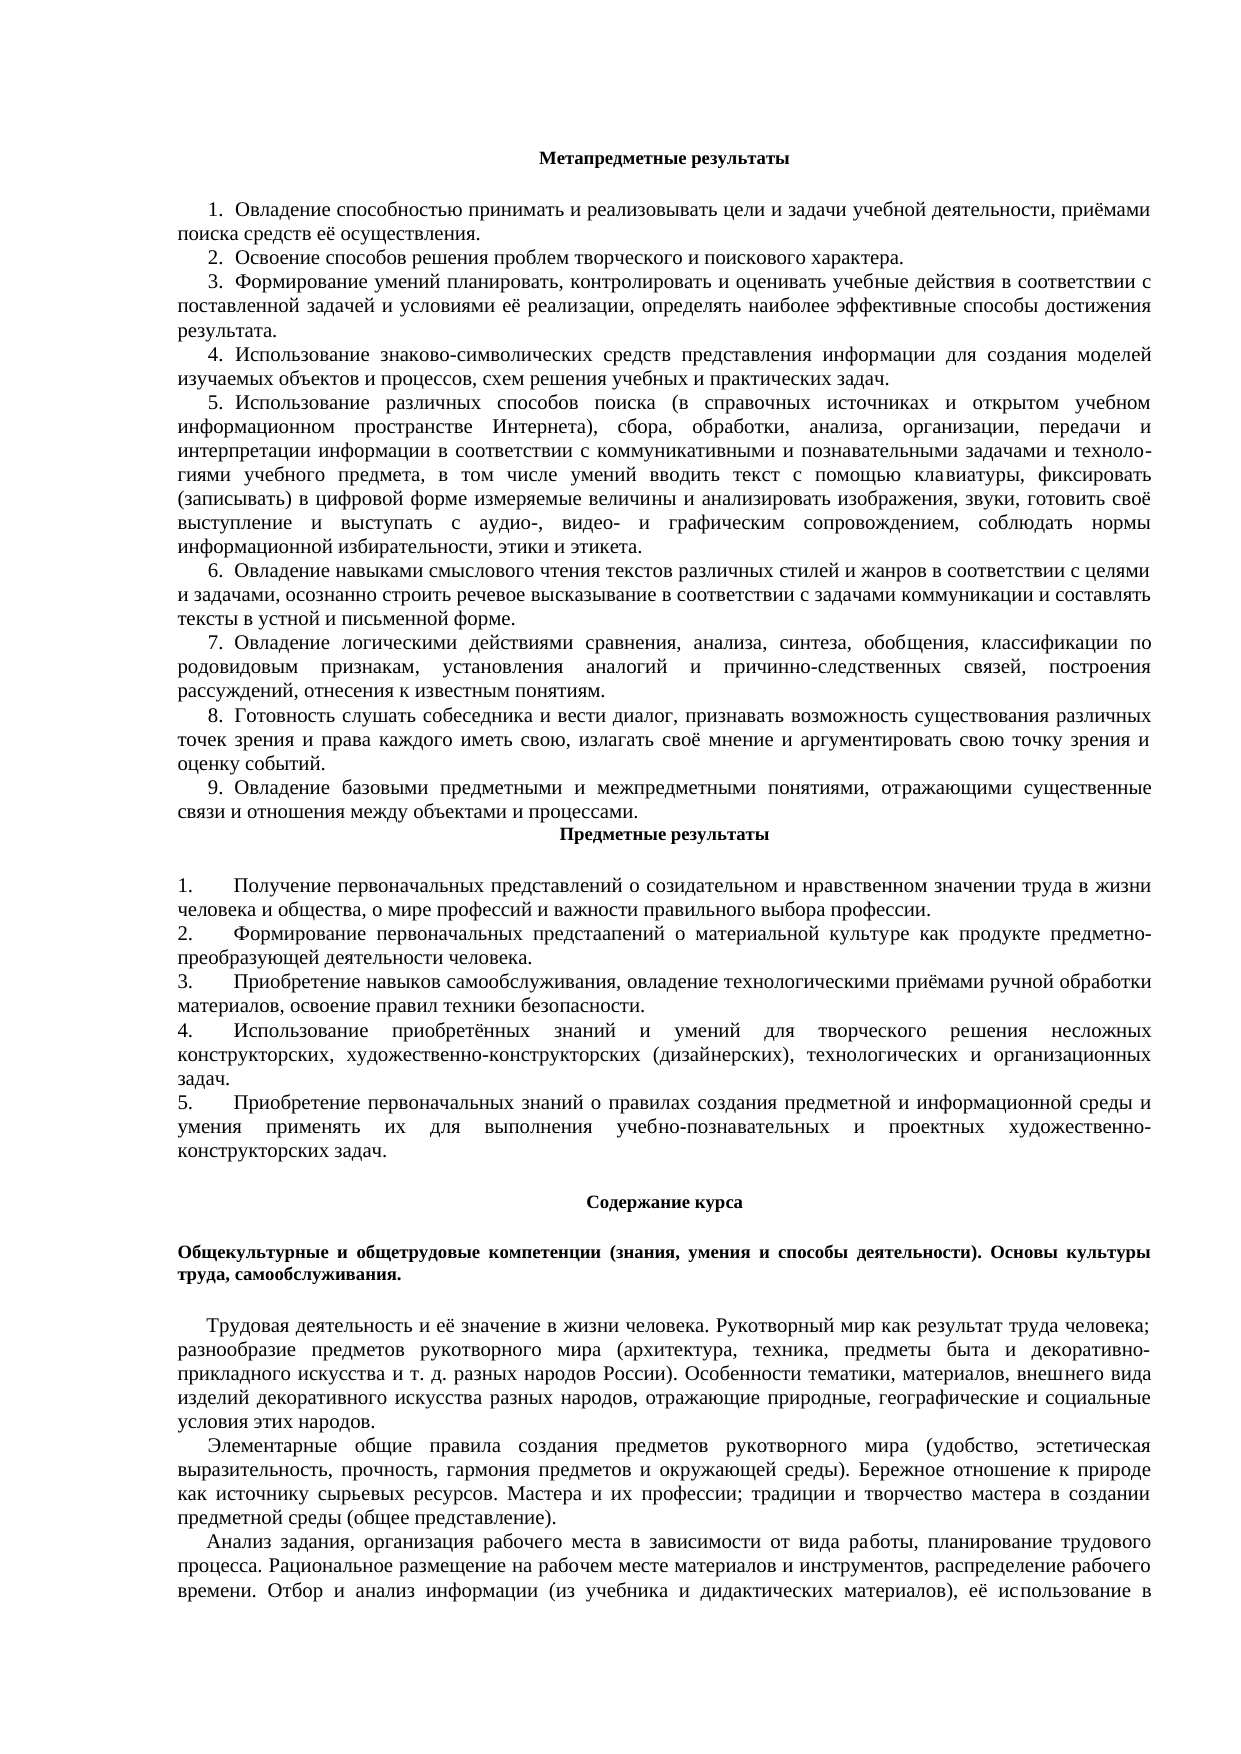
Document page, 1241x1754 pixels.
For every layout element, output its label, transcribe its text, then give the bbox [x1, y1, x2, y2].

list Использование различных способов поиска (в справочных источниках и открытом учебном информационном пространстве Интернета), сбора, обработки, анализа, организации, передачи и интерпретации информации в соответствии с коммуникативными и познавательными задачами и технологиями учебного предмета, в том числе умений вводить текст с помощью клавиатуры, фиксировать (записывать) в цифровой форме измеряемые величины и анализировать изображения, звуки, готовить своё выступление и выступать с аудио-, видео- и графическим сопровождением, соблюдать нормы информационной избирательности, этики и этикета. [177, 390, 1152, 558]
list Формирование умений планировать, контролировать и оценивать учебные действия в соответствии с поставленной задачей и условиями её реализации, определять наиболее эффективные способы достижения результата. [177, 269, 1152, 342]
text Метапредметные результаты [177, 147, 1152, 168]
list Освоение способов решения проблем творческого и поискового характера. [177, 245, 1152, 269]
text Элементарные общие правила создания предметов рукотворного мира (удобство, эстетическая выразительность, прочность, гармония предметов и окружающей среды). Бережное отношение к природе как источнику сырьевых ресурсов. Мастера и их профессии; традиции и творчество мастера в создании предметной среды (общее представление). [177, 1433, 1152, 1529]
list Использование знаково-символических средств представления информации для создания моделей изучаемых объектов и процессов, схем решения учебных и практических задач. [177, 342, 1152, 390]
list Приобретение навыков самообслуживания, овладение технологическими приёмами ручной обработки материалов, освоение правил техники безопасности. [177, 969, 1152, 1017]
list Приобретение первоначальных знаний о правилах создания предметной и информационной среды и умения применять их для выполнения учебно-познавательных и проектных художественно-конструкторских задач. [177, 1090, 1152, 1162]
list Готовность слушать собеседника и вести диалог, признавать возможность существования различных точек зрения и права каждого иметь свою, излагать своё мнение и аргументировать свою точку зрения и оценку событий. [177, 702, 1152, 775]
text Трудовая деятельность и её значение в жизни человека. Рукотворный мир как результат труда человека; разнообразие предметов рукотворного мира (архитектура, техника, предметы быта и декоративно-прикладного искусства и т. д. разных народов России). Особенности тематики, материалов, внешнего вида изделий декоративного искусства разных народов, отражающие природные, географические и социальные условия этих народов. [177, 1313, 1152, 1433]
list Овладение способностью принимать и реализовывать цели и задачи учебной деятельности, приёмами поиска средств её осуществления. [177, 197, 1152, 245]
list Овладение навыками смыслового чтения текстов различных стилей и жанров в соответствии с целями и задачами, осознанно строить речевое высказывание в соответствии с задачами коммуникации и составлять тексты в устной и письменной форме. [177, 558, 1152, 630]
list Использование приобретённых знаний и умений для творческого решения несложных конструкторских, художественно-конструкторских (дизайнерских), технологических и организационных задач. [177, 1017, 1152, 1090]
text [177, 1529, 1152, 1602]
text Содержание курса [177, 1191, 1152, 1212]
text Предметные результаты [177, 823, 1152, 844]
list Овладение логическими действиями сравнения, анализа, синтеза, обобщения, классификации по родовидовым признакам, установления аналогий и причинно-следственных связей, построения рассуждений, отнесения к известным понятиям. [177, 630, 1152, 702]
list Получение первоначальных представлений о созидательном и нравственном значении труда в жизни человека и общества, о мире профессий и важности правильного выбора профессии. [177, 873, 1152, 921]
text Общекультурные и общетрудовые компетенции (знания, умения и способы деятельности). Основы культуры труда, самообслуживания. [177, 1241, 1152, 1284]
list Формирование первоначальных предстаапений о материальной культуре как продукте предметно-преобразующей деятельности человека. [177, 921, 1152, 969]
list Овладение базовыми предметными и межпредметными понятиями, отражающими существенные связи и отношения между объектами и процессами. [177, 775, 1152, 823]
